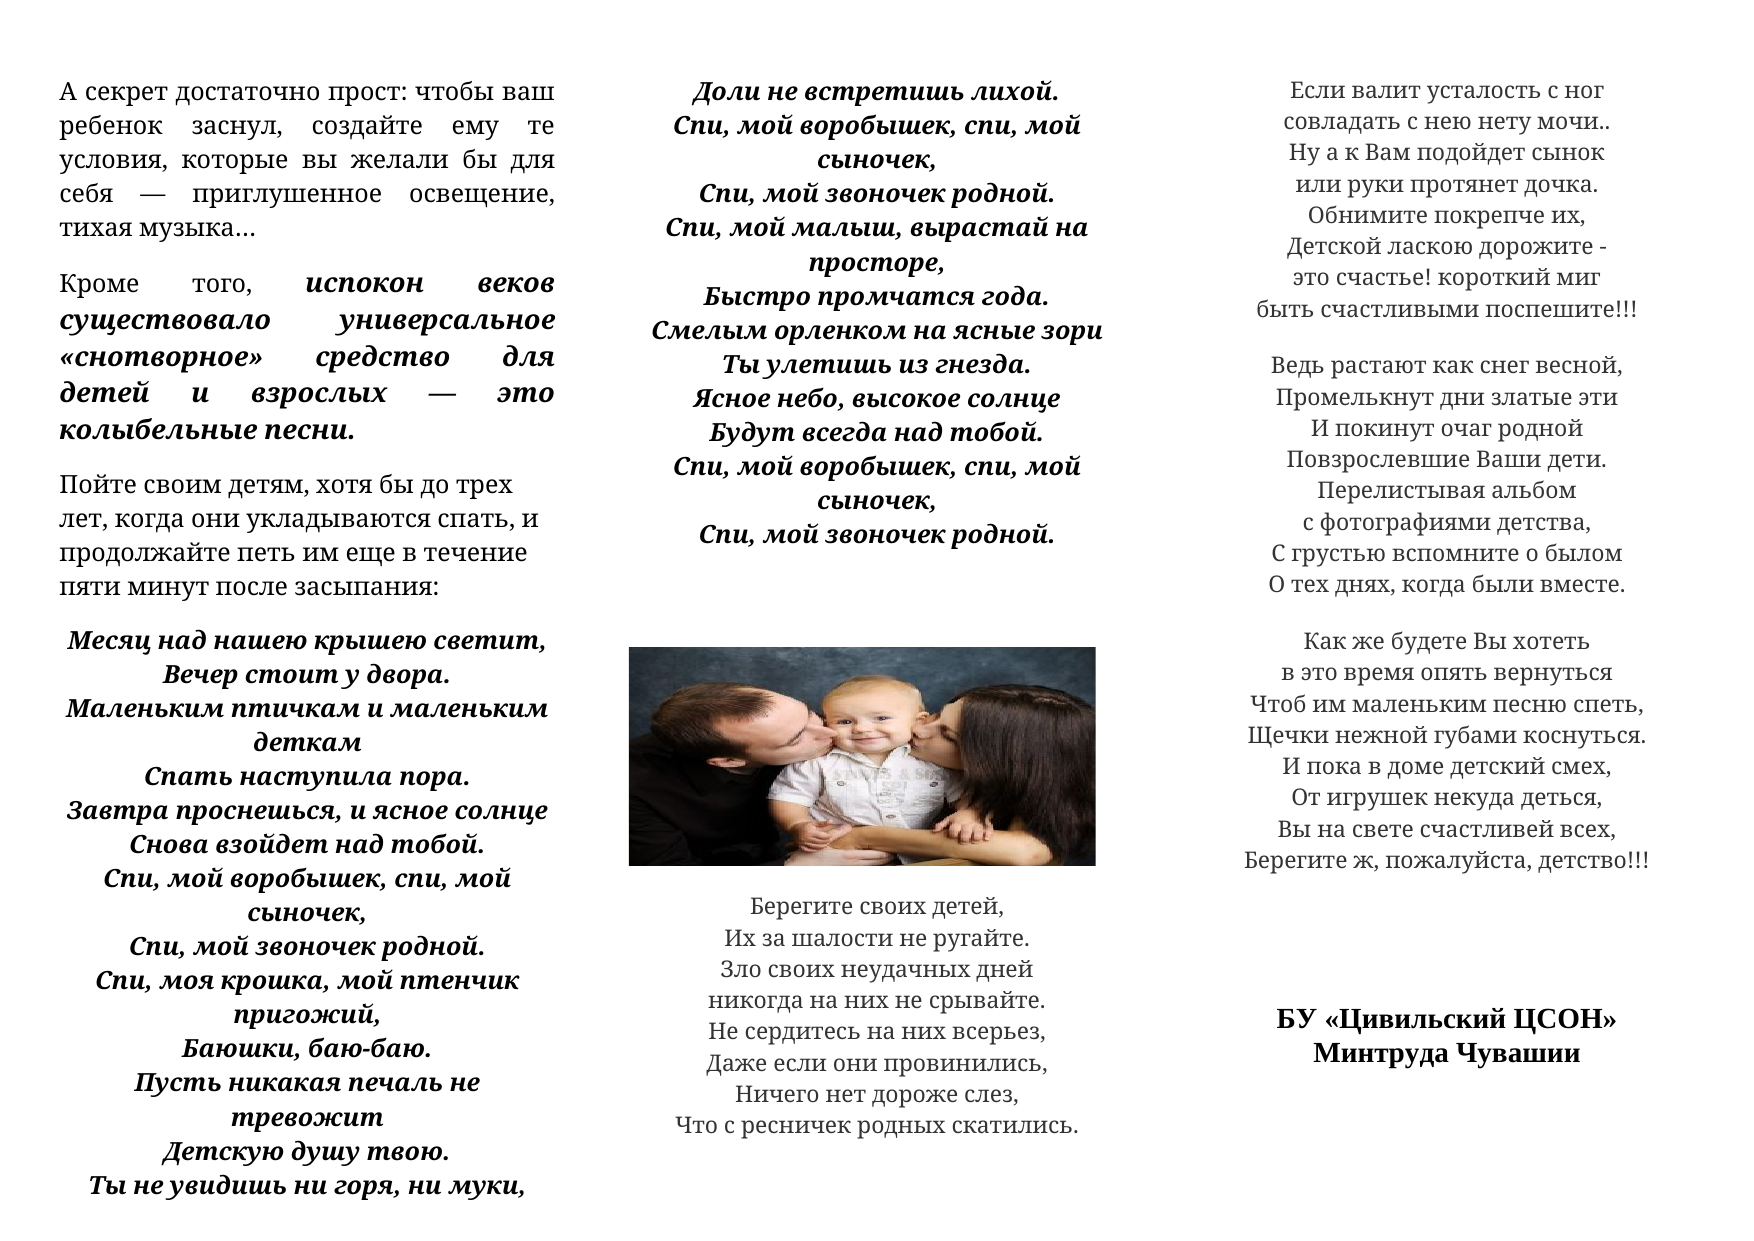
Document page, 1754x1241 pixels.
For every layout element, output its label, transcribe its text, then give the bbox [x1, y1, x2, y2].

text Быстро промчатся года. [629, 278, 1125, 312]
text Берегите своих детей, Их за шалости не ругайте. Зло своих неудачных дней никогда на них не срывайте. Не сердитесь на них всерьез, Даже если они провинились, Ничего нет дороже слез, Что с ресничек родных скатились. [629, 890, 1125, 1140]
text Доли не встретишь лихой. [629, 74, 1125, 108]
text Минтруда Чувашии [1199, 1035, 1695, 1068]
text Спи, мой звоночек родной. [629, 517, 1125, 551]
text Спи, мой малыш, вырастай на просторе, [629, 210, 1125, 278]
picture [628, 647, 1096, 866]
text Спи, моя крошка, мой птенчик пригожий, [59, 963, 555, 1031]
text Спи, мой звоночек родной. [629, 176, 1125, 210]
text Ясное небо, высокое солнце [629, 380, 1125, 414]
text Ведь растают как снег весной, Промелькнут дни златые эти И покинут очаг родной Повзрослевшие Ваши дети. Перелистывая альбом с фотографиями детства, С грустью вспомните о былом О тех днях, когда были вместе. [1199, 349, 1695, 599]
text Спи, мой звоночек родной. [59, 929, 555, 963]
text Снова взойдет над тобой. [59, 827, 555, 861]
text БУ «Цивильский ЦСОН» [1199, 1001, 1695, 1035]
text Как же будете Вы хотеть в это время опять вернуться Чтоб им маленьким песню спеть, Щечки нежной губами коснуться. И пока в доме детский смех, От игрушек некуда деться, Вы на свете счастливей всех, Берегите ж, пожалуйста, детство!!! [1199, 625, 1695, 875]
text Ты не увидишь ни горя, ни муки, [59, 1167, 555, 1201]
text Детскую душу твою. [59, 1133, 555, 1167]
text А секрет достаточно прост: чтобы ваш ребенок заснул, создайте ему те условия, которые вы желали бы для себя — приглушенное освещение, тихая музыка… [59, 74, 555, 244]
text Вечер стоит у двора. [59, 656, 555, 690]
text Если валит усталость с ног совладать с нею нету мочи.. Ну а к Вам подойдет сынок или руки протянет дочка. Обнимите покрепче их, Детской ласкою дорожите - это счастье! короткий миг быть счастливыми поспешите!!! [1199, 74, 1695, 324]
text Спать наступила пора. [59, 758, 555, 793]
text Будут всегда над тобой. [629, 414, 1125, 448]
text Ты улетишь из гнезда. [629, 346, 1125, 380]
text Спи, мой воробышек, спи, мой сыночек, [629, 108, 1125, 176]
text Маленьким птичкам и маленьким деткам [59, 690, 555, 758]
text Спи, мой воробышек, спи, мой сыночек, [629, 448, 1125, 517]
text Месяц над нашею крышею светит, [59, 622, 555, 656]
text Спи, мой воробышек, спи, мой сыночек, [59, 861, 555, 929]
text Баюшки, баю-баю. [59, 1031, 555, 1065]
text Кроме того, испокон веков существовало универсальное «снотворное» средство для детей и взрослых — это колыбельные песни. [59, 263, 555, 448]
text Пойте своим детям, хотя бы до трех лет, когда они укладываются спать, и продолжайте петь им еще в течение пяти минут после засыпания: [59, 467, 555, 603]
text Пусть никакая печаль не тревожит [59, 1065, 555, 1133]
text Завтра проснешься, и ясное солнце [59, 793, 555, 827]
text Смелым орленком на ясные зори [629, 312, 1125, 346]
